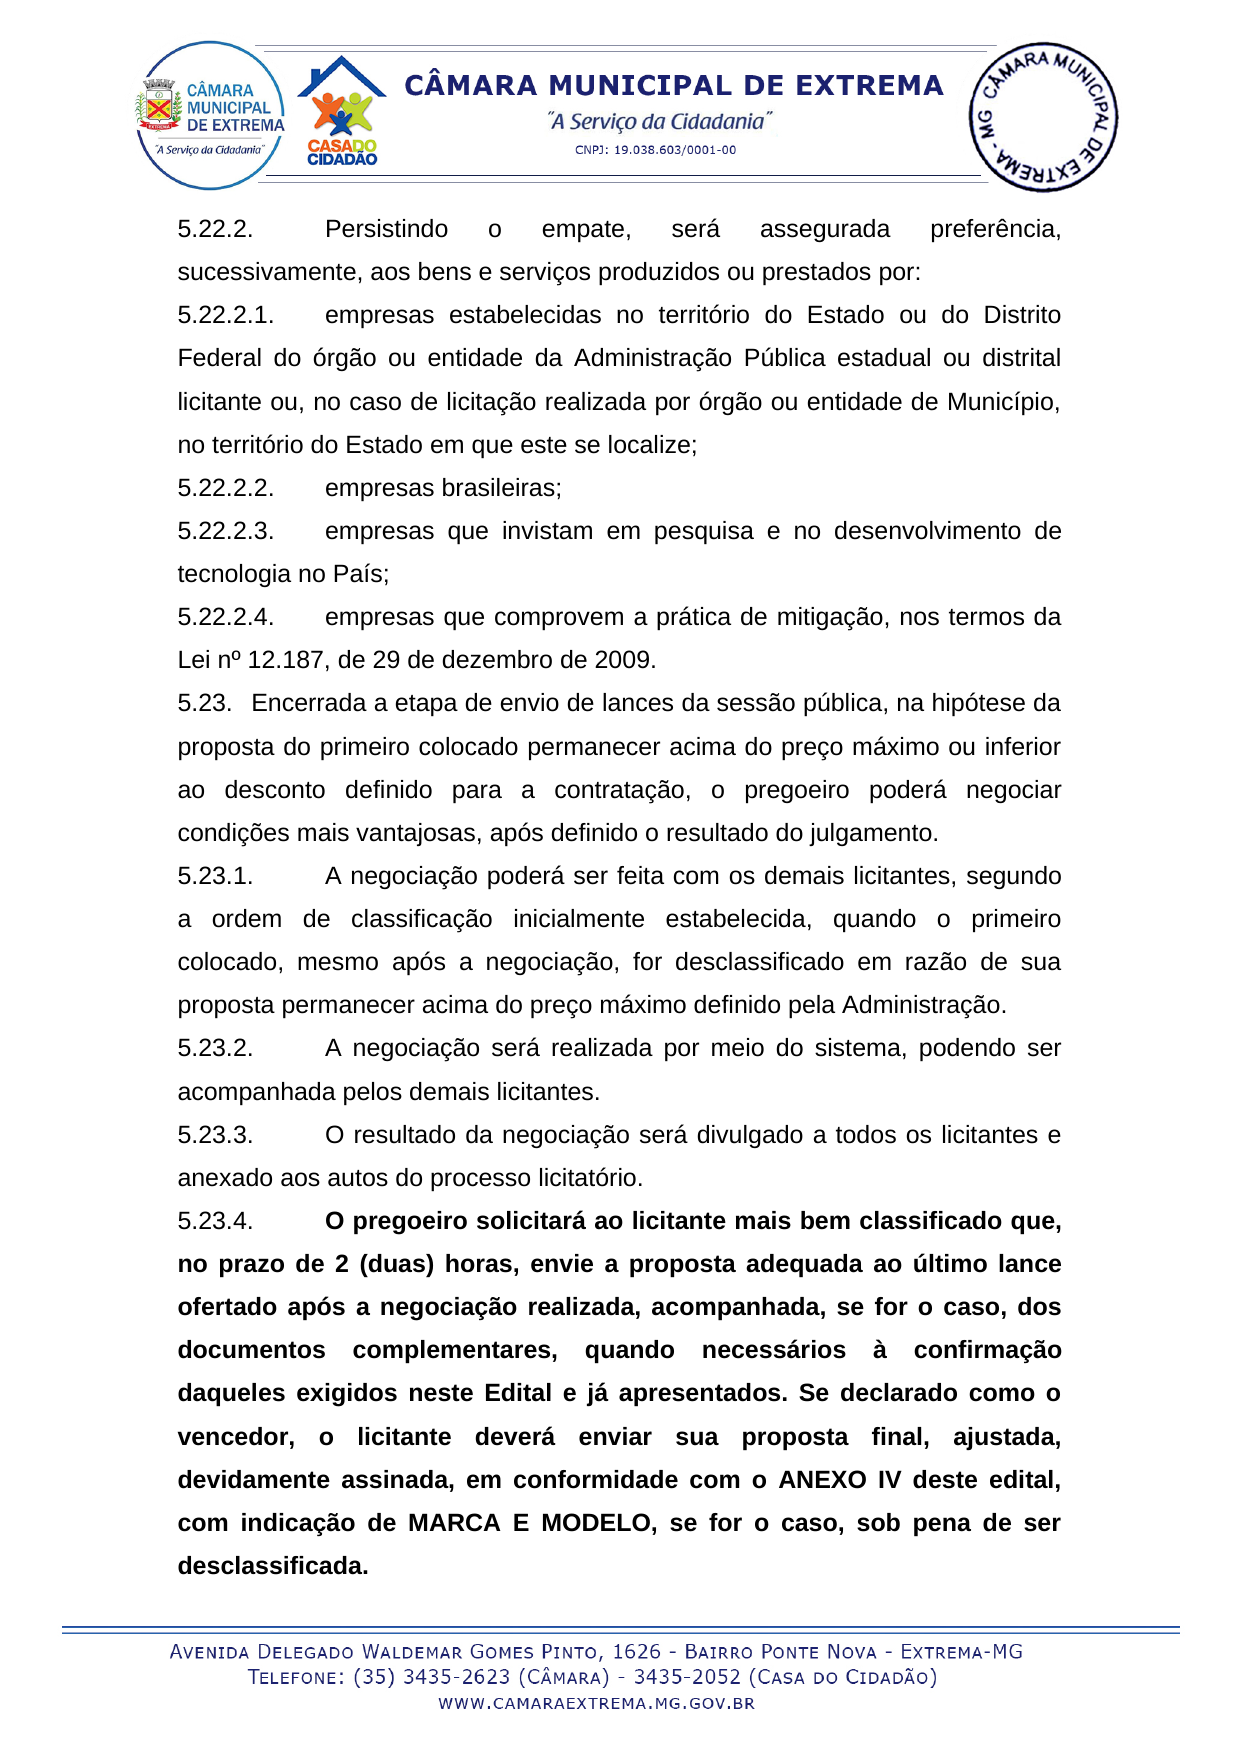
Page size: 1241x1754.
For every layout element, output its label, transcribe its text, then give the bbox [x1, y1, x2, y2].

text 5.23. Encerrada a etapa de envio de lances da sessão pública, na hipótese da proposta do primeiro colocado permanecer acima do preço máximo ou inferior ao desconto definido para a contratação, o pregoeiro poderá negociar condições mais vantajosas, após definido o resultado do julgamento. [177, 688, 1063, 846]
text 5.22.2.4. empresas que comprovem a prática de mitigação, nos termos da Lei nº 12.187, de 29 de dezembro de 2009. [177, 602, 1063, 674]
text 5.22.2.3. empresas que invistam em pesquisa e no desenvolvimento de tecnologia no País; [177, 516, 1063, 588]
text 5.22.2.2. empresas brasileiras; [177, 473, 1063, 501]
text 5.23.2. A negociação será realizada por meio do sistema, podendo ser acompanhada pelos demais licitantes. [177, 1033, 1063, 1105]
text 5.22.2. Persistindo o empate, será assegurada preferência, sucessivamente, aos bens e serviços produzidos ou prestados por: [177, 214, 1063, 286]
picture [46, 1615, 1194, 1724]
picture [124, 30, 1123, 221]
text 5.23.3. O resultado da negociação será divulgado a todos os licitantes e anexado aos autos do processo licitatório. [177, 1119, 1063, 1191]
text 5.23.1. A negociação poderá ser feita com os demais licitantes, segundo a ordem de classificação inicialmente estabelecida, quando o primeiro colocado, mesmo após a negociação, for desclassificado em razão de sua proposta permanecer acima do preço máximo definido pela Administração. [177, 861, 1063, 1019]
text 5.22.2.1. empresas estabelecidas no território do Estado ou do Distrito Federal do órgão ou entidade da Administração Pública estadual ou distrital licitante ou, no caso de licitação realizada por órgão ou entidade de Município, no território do Estado em que este se localize; [177, 300, 1063, 458]
text 5.23.4. O pregoeiro solicitará ao licitante mais bem classificado que, no prazo de 2 (duas) horas, envie a proposta adequada ao último lance ofertado após a negociação realizada, acompanhada, se for o caso, dos documentos complementares, quando necessários à confirmação daqueles exigidos neste Edital e já apresentados. Se declarado como o vencedor, o licitante deverá enviar sua proposta final, ajustada, devidamente assinada, em conformidade com o ANEXO IV deste edital, com indicação de MARCA E MODELO, se for o caso, sob pena de ser desclassificada. [177, 1206, 1063, 1579]
